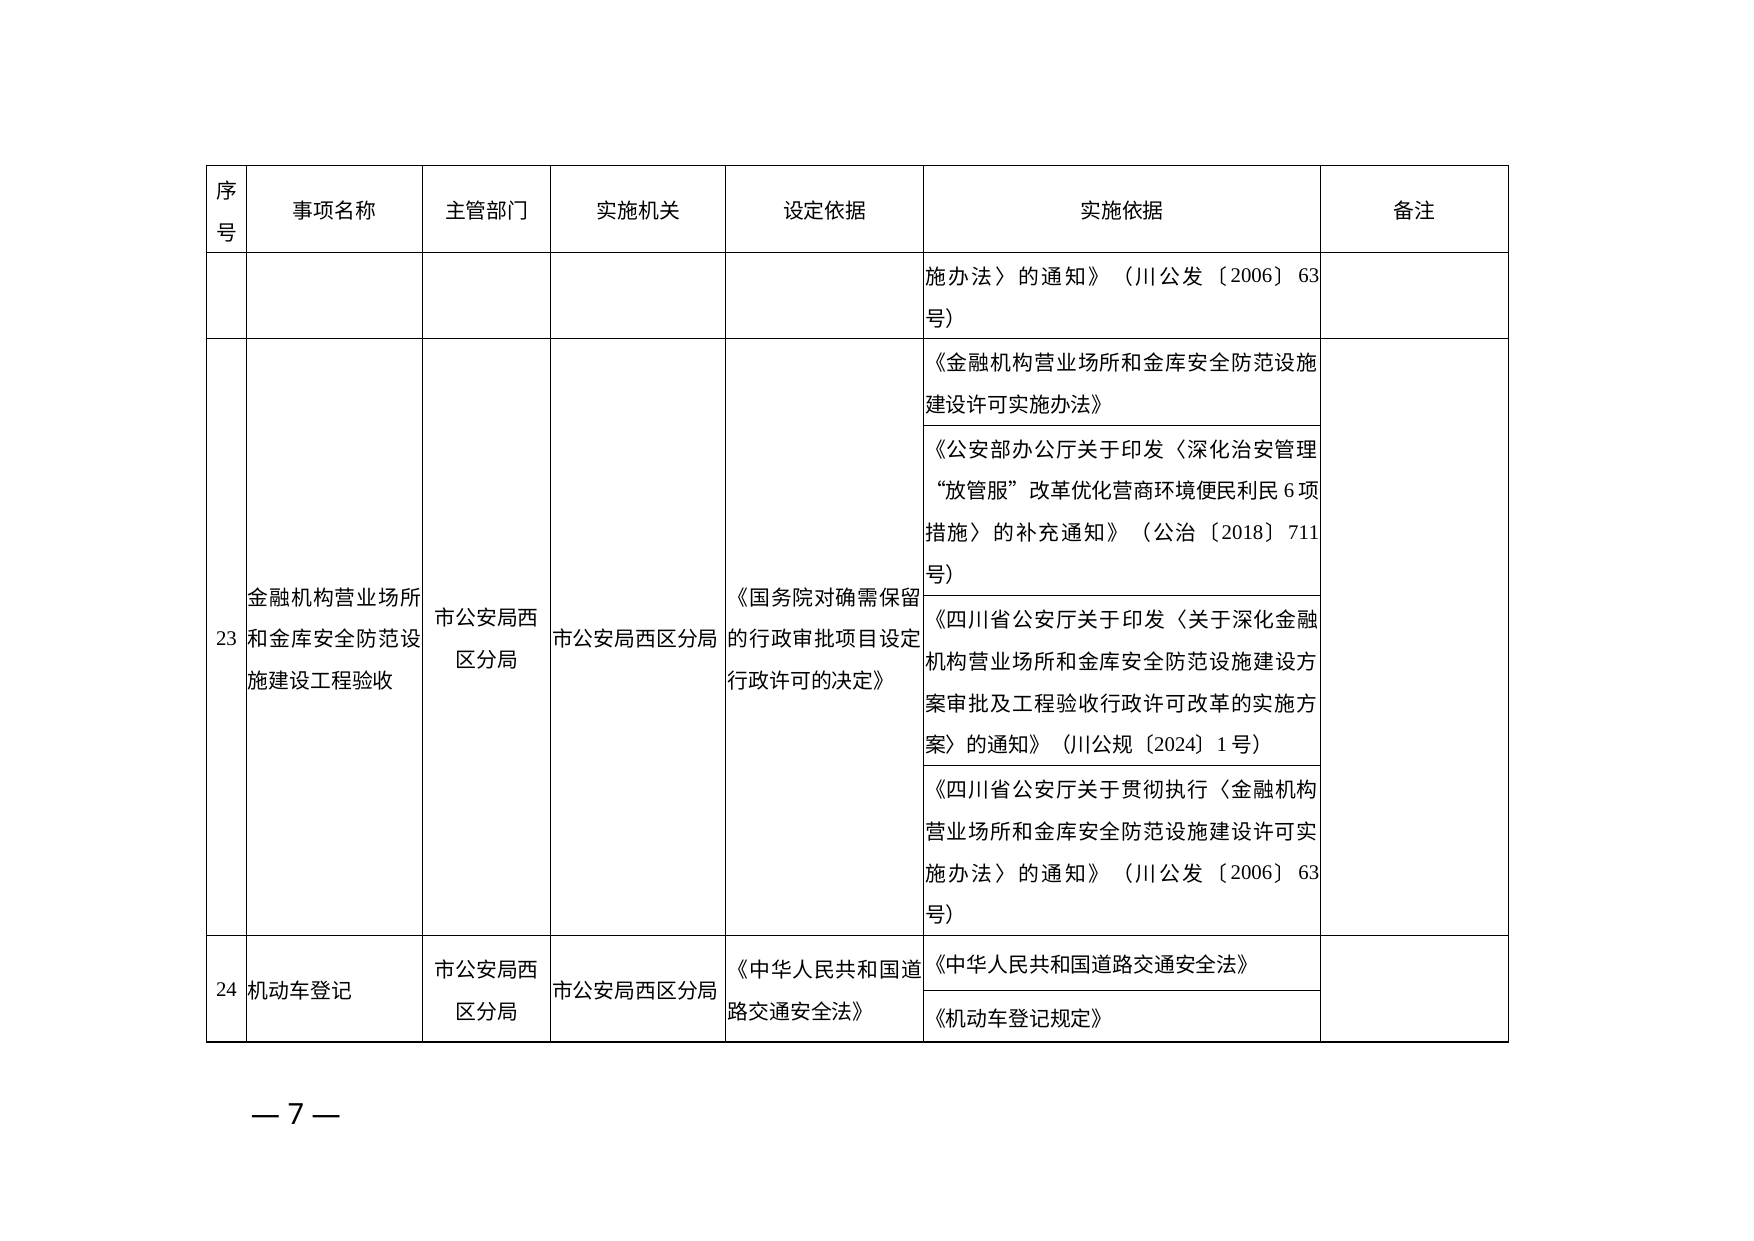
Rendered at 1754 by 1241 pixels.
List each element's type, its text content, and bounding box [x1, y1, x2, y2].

table_cell 《中华人民共和国道路交通安全法》 [924, 936, 1320, 990]
table_cell 市公安局西区分局 [551, 936, 725, 1041]
table_cell 金融机构营业场所和金库安全防范设施建设工程验收 [247, 339, 422, 935]
table_cell 24 [207, 936, 246, 1041]
table_header 设定依据 [726, 166, 923, 252]
table_cell 市公安局西区分局 [423, 339, 550, 935]
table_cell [924, 253, 1320, 338]
table_header 事项名称 [247, 166, 422, 252]
table_cell 市公安局西区分局 [551, 339, 725, 935]
table_cell 《机动车登记规定》 [924, 991, 1320, 1041]
table_cell 《四川省公安厅关于印发〈关于深化金融机构营业场所和金库安全防范设施建设方案审批及工程验收行政许可改革的实施方案〉的通知》（川公规〔2024〕1号） [924, 596, 1320, 765]
table_cell 《国务院对确需保留的行政审批项目设定行政许可的决定》 [726, 339, 923, 935]
table_header 备注 [1321, 166, 1508, 252]
table_cell [1321, 339, 1508, 935]
table_header 序号 [207, 166, 246, 252]
table_cell 机动车登记 [247, 936, 422, 1041]
table_cell 《金融机构营业场所和金库安全防范设施建设许可实施办法》 [924, 339, 1320, 424]
table_cell 市公安局西区分局 [423, 936, 550, 1041]
table_cell 《中华人民共和国道路交通安全法》 [726, 936, 923, 1041]
table_cell 《四川省公安厅关于贯彻执行〈金融机构营业场所和金库安全防范设施建设许可实施办法〉的通知》（川公发〔2006〕63号） [924, 766, 1320, 935]
table_cell 23 [207, 339, 246, 935]
table_cell 《公安部办公厅关于印发〈深化治安管理“放管服”改革优化营商环境便民利民6项措施〉的补充通知》（公治〔2018〕711号） [924, 426, 1320, 594]
table_header 实施依据 [924, 166, 1320, 252]
table_cell [1321, 936, 1508, 1041]
table_header 主管部门 [423, 166, 550, 252]
table_header 实施机关 [551, 166, 725, 252]
